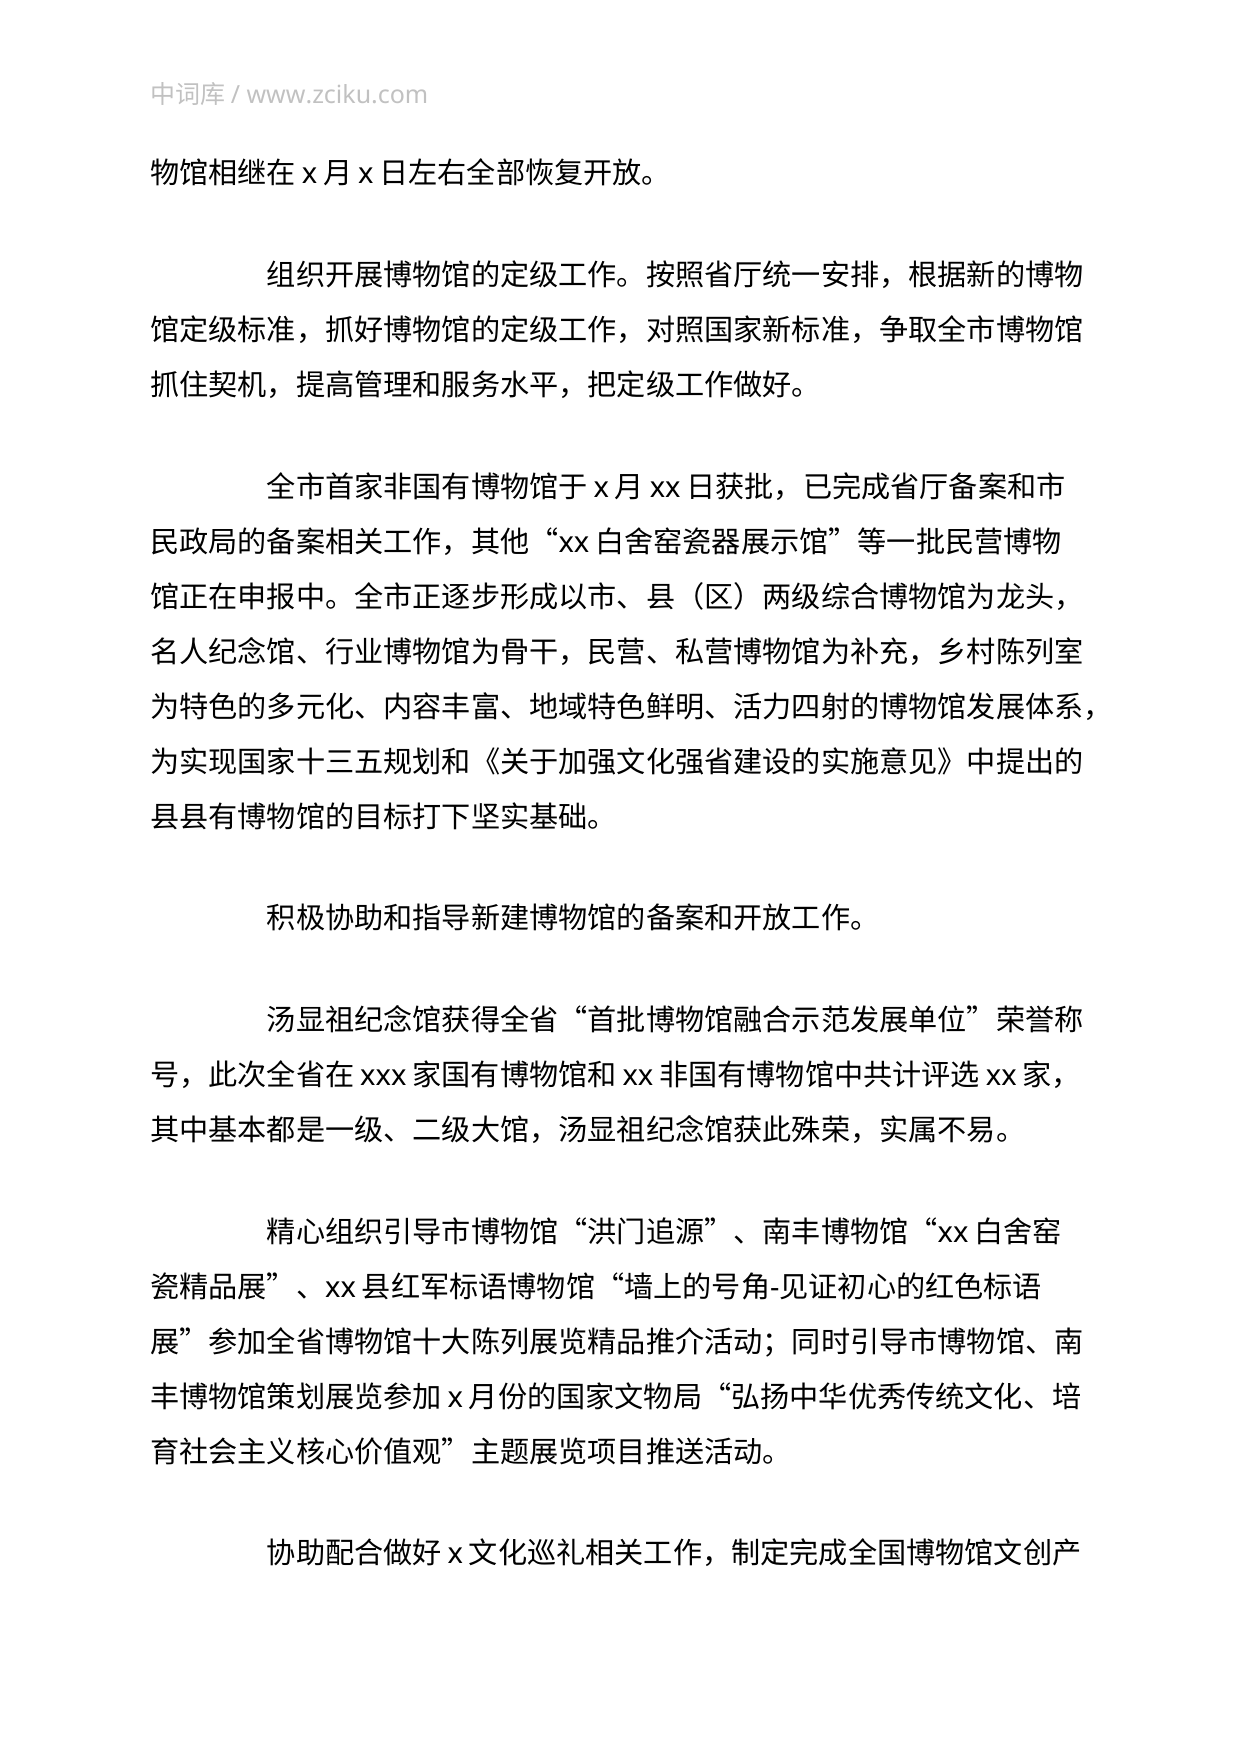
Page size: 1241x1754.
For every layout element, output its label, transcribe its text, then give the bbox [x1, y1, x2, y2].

text 积极协助和指导新建博物馆的备案和开放工作。 [150, 895, 1090, 937]
text 汤显祖纪念馆获得全省“首批博物馆融合示范发展单位”荣誉称号，此次全省在xxx家国有博物馆和xx非国有博物馆中共计评选xx家，其中基本都是一级、二级大馆，汤显祖纪念馆获此殊荣，实属不易。 [150, 997, 1090, 1149]
text 组织开展博物馆的定级工作。按照省厅统一安排，根据新的博物馆定级标准，抓好博物馆的定级工作，对照国家新标准，争取全市博物馆抓住契机，提高管理和服务水平，把定级工作做好。 [150, 252, 1090, 404]
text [150, 1530, 1090, 1572]
text 精心组织引导市博物馆“洪门追源”、南丰博物馆“xx白舍窑瓷精品展”、xx县红军标语博物馆“墙上的号角-见证初心的红色标语展”参加全省博物馆十大陈列展览精品推介活动；同时引导市博物馆、南丰博物馆策划展览参加x月份的国家文物局“弘扬中华优秀传统文化、培育社会主义核心价值观”主题展览项目推送活动。 [150, 1208, 1090, 1471]
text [150, 150, 1090, 192]
text 全市首家非国有博物馆于x月xx日获批，已完成省厅备案和市民政局的备案相关工作，其他“xx白舍窑瓷器展示馆”等一批民营博物馆正在申报中。全市正逐步形成以市、县（区）两级综合博物馆为龙头，名人纪念馆、行业博物馆为骨干，民营、私营博物馆为补充，乡村陈列室为特色的多元化、内容丰富、地域特色鲜明、活力四射的博物馆发展体系，为实现国家十三五规划和《关于加强文化强省建设的实施意见》中提出的县县有博物馆的目标打下坚实基础。 [150, 463, 1090, 835]
